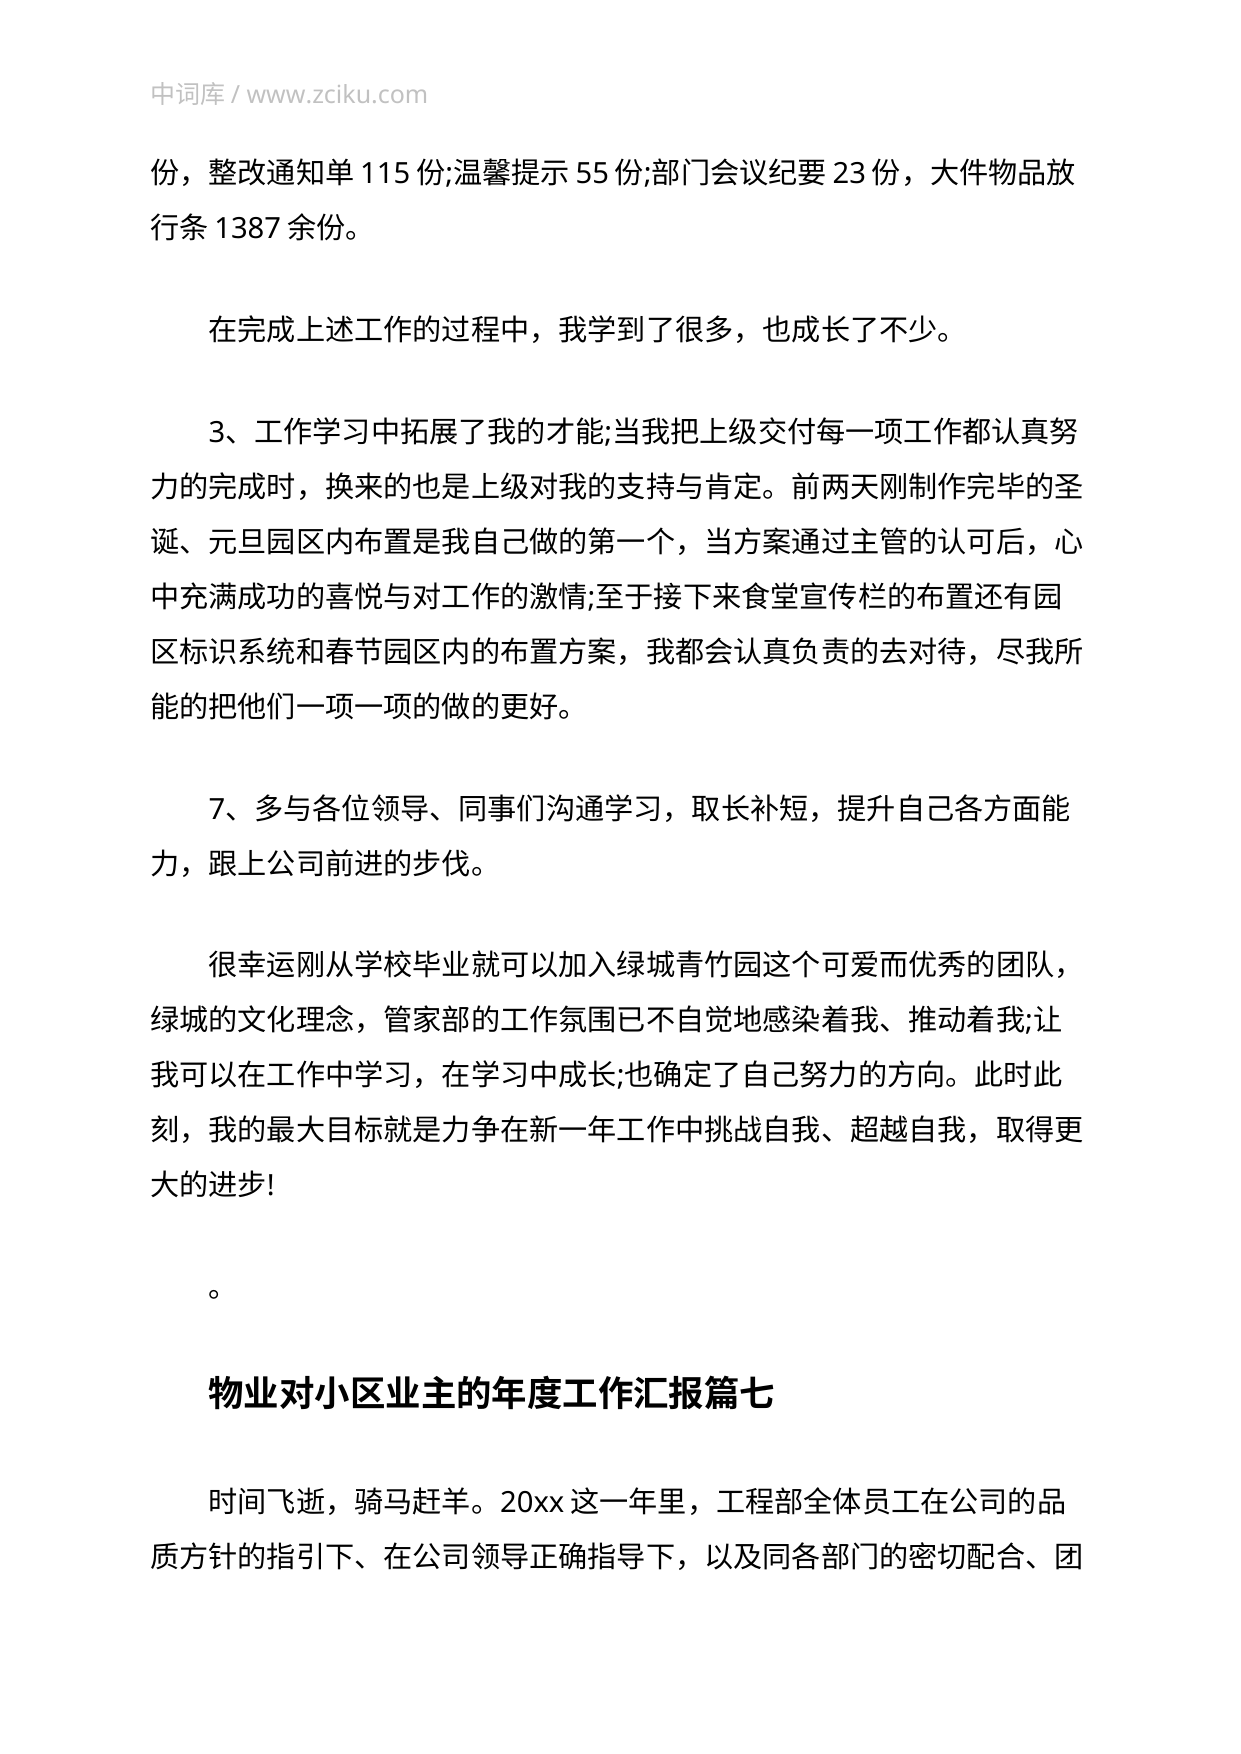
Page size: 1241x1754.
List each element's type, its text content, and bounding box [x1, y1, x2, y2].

text 在完成上述工作的过程中，我学到了很多，也成长了不少。 [150, 307, 1090, 349]
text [150, 150, 1090, 247]
text 很幸运刚从学校毕业就可以加入绿城青竹园这个可爱而优秀的团队，绿城的文化理念，管家部的工作氛围已不自觉地感染着我、推动着我;让我可以在工作中学习，在学习中成长;也确定了自己努力的方向。此时此刻，我的最大目标就是力争在新一年工作中挑战自我、超越自我，取得更大的进步! [150, 942, 1090, 1204]
text 。 [150, 1264, 1090, 1306]
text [150, 1479, 1090, 1576]
text 物业对小区业主的年度工作汇报篇七 [150, 1366, 1090, 1417]
text 3、工作学习中拓展了我的才能;当我把上级交付每一项工作都认真努力的完成时，换来的也是上级对我的支持与肯定。前两天刚制作完毕的圣诞、元旦园区内布置是我自己做的第一个，当方案通过主管的认可后，心中充满成功的喜悦与对工作的激情;至于接下来食堂宣传栏的布置还有园区标识系统和春节园区内的布置方案，我都会认真负责的去对待，尽我所能的把他们一项一项的做的更好。 [150, 409, 1090, 726]
text 7、多与各位领导、同事们沟通学习，取长补短，提升自己各方面能力，跟上公司前进的步伐。 [150, 785, 1090, 882]
